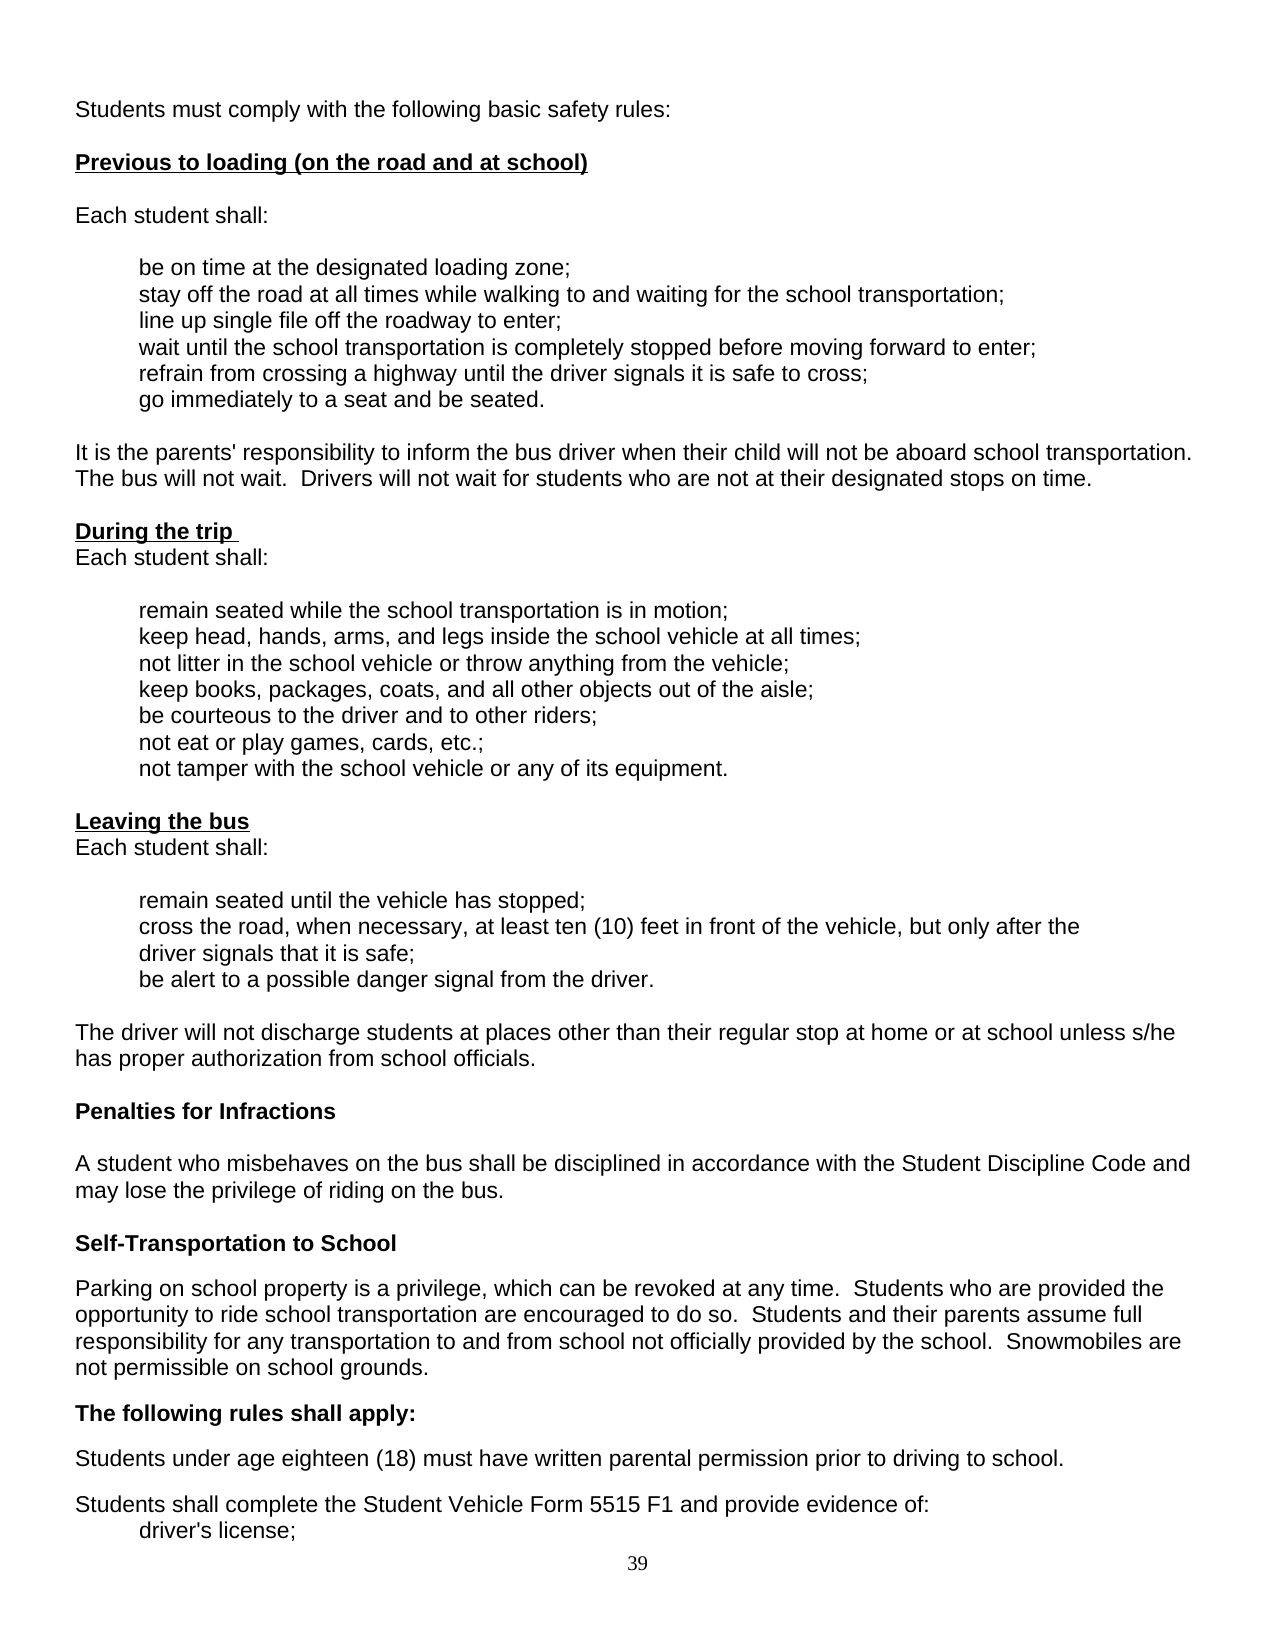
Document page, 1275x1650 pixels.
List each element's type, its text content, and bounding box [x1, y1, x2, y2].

text Self-Transportation to School [75, 1229, 1200, 1256]
text Each student shall: [75, 202, 1200, 228]
text During the trip [75, 518, 1200, 544]
text remain seated while the school transportation is in motion; [75, 597, 1200, 623]
text Students shall complete the Student Vehicle Form 5515 F1 and provide evidence of: [75, 1491, 1200, 1517]
text line up single file off the roadway to enter; [75, 307, 1200, 333]
text not tamper with the school vehicle or any of its equipment. [75, 755, 1200, 781]
text be courteous to the driver and to other riders; [75, 702, 1200, 729]
text Students must comply with the following basic safety rules: [75, 96, 1200, 123]
text The following rules shall apply: [75, 1399, 1200, 1426]
text driver signals that it is safe; [75, 939, 1200, 966]
text It is the parents' responsibility to inform the bus driver when their child will not be aboard school transportation. The bus will not wait. Drivers will not wait for students who are not at their designated stops on time. [75, 439, 1200, 492]
text A student who misbehaves on the bus shall be disciplined in accordance with the Student Discipline Code and may lose the privilege of riding on the bus. [75, 1150, 1200, 1203]
text not litter in the school vehicle or throw anything from the vehicle; [75, 650, 1200, 676]
text wait until the school transportation is completely stopped before moving forward to enter; [75, 333, 1200, 360]
text Penalties for Infractions [75, 1098, 1200, 1124]
text stay off the road at all times while walking to and waiting for the school transportation; [75, 281, 1200, 307]
text Leaving the bus [75, 808, 1200, 834]
text The driver will not discharge students at places other than their regular stop at home or at school unless s/he has proper authorization from school officials. [75, 1019, 1200, 1071]
text Previous to loading (on the road and at school) [75, 149, 1200, 175]
text remain seated until the vehicle has stopped; [75, 887, 1200, 913]
text cross the road, when necessary, at least ten (10) feet in front of the vehicle, but only after the [75, 913, 1200, 939]
text Students under age eighteen (18) must have written parental permission prior to driving to school. [75, 1445, 1200, 1471]
text go immediately to a seat and be seated. [75, 386, 1200, 412]
text Parking on school property is a privilege, which can be revoked at any time. Students who are provided the opportunity to ride school transportation are encouraged to do so. Students and their parents assume full responsibility for any transportation to and from school not officially provided by the school. Snowmobiles are not permissible on school grounds. [75, 1275, 1200, 1380]
text be on time at the designated loading zone; [75, 254, 1200, 281]
text keep books, packages, coats, and all other objects out of the aisle; [75, 676, 1200, 702]
text driver's license; [75, 1517, 1200, 1543]
text be alert to a possible danger signal from the driver. [75, 966, 1200, 992]
text Each student shall: [75, 544, 1200, 571]
text refrain from crossing a highway until the driver signals it is safe to cross; [75, 360, 1200, 386]
text Each student shall: [75, 834, 1200, 861]
text not eat or play games, cards, etc.; [75, 729, 1200, 755]
text keep head, hands, arms, and legs inside the school vehicle at all times; [75, 623, 1200, 650]
